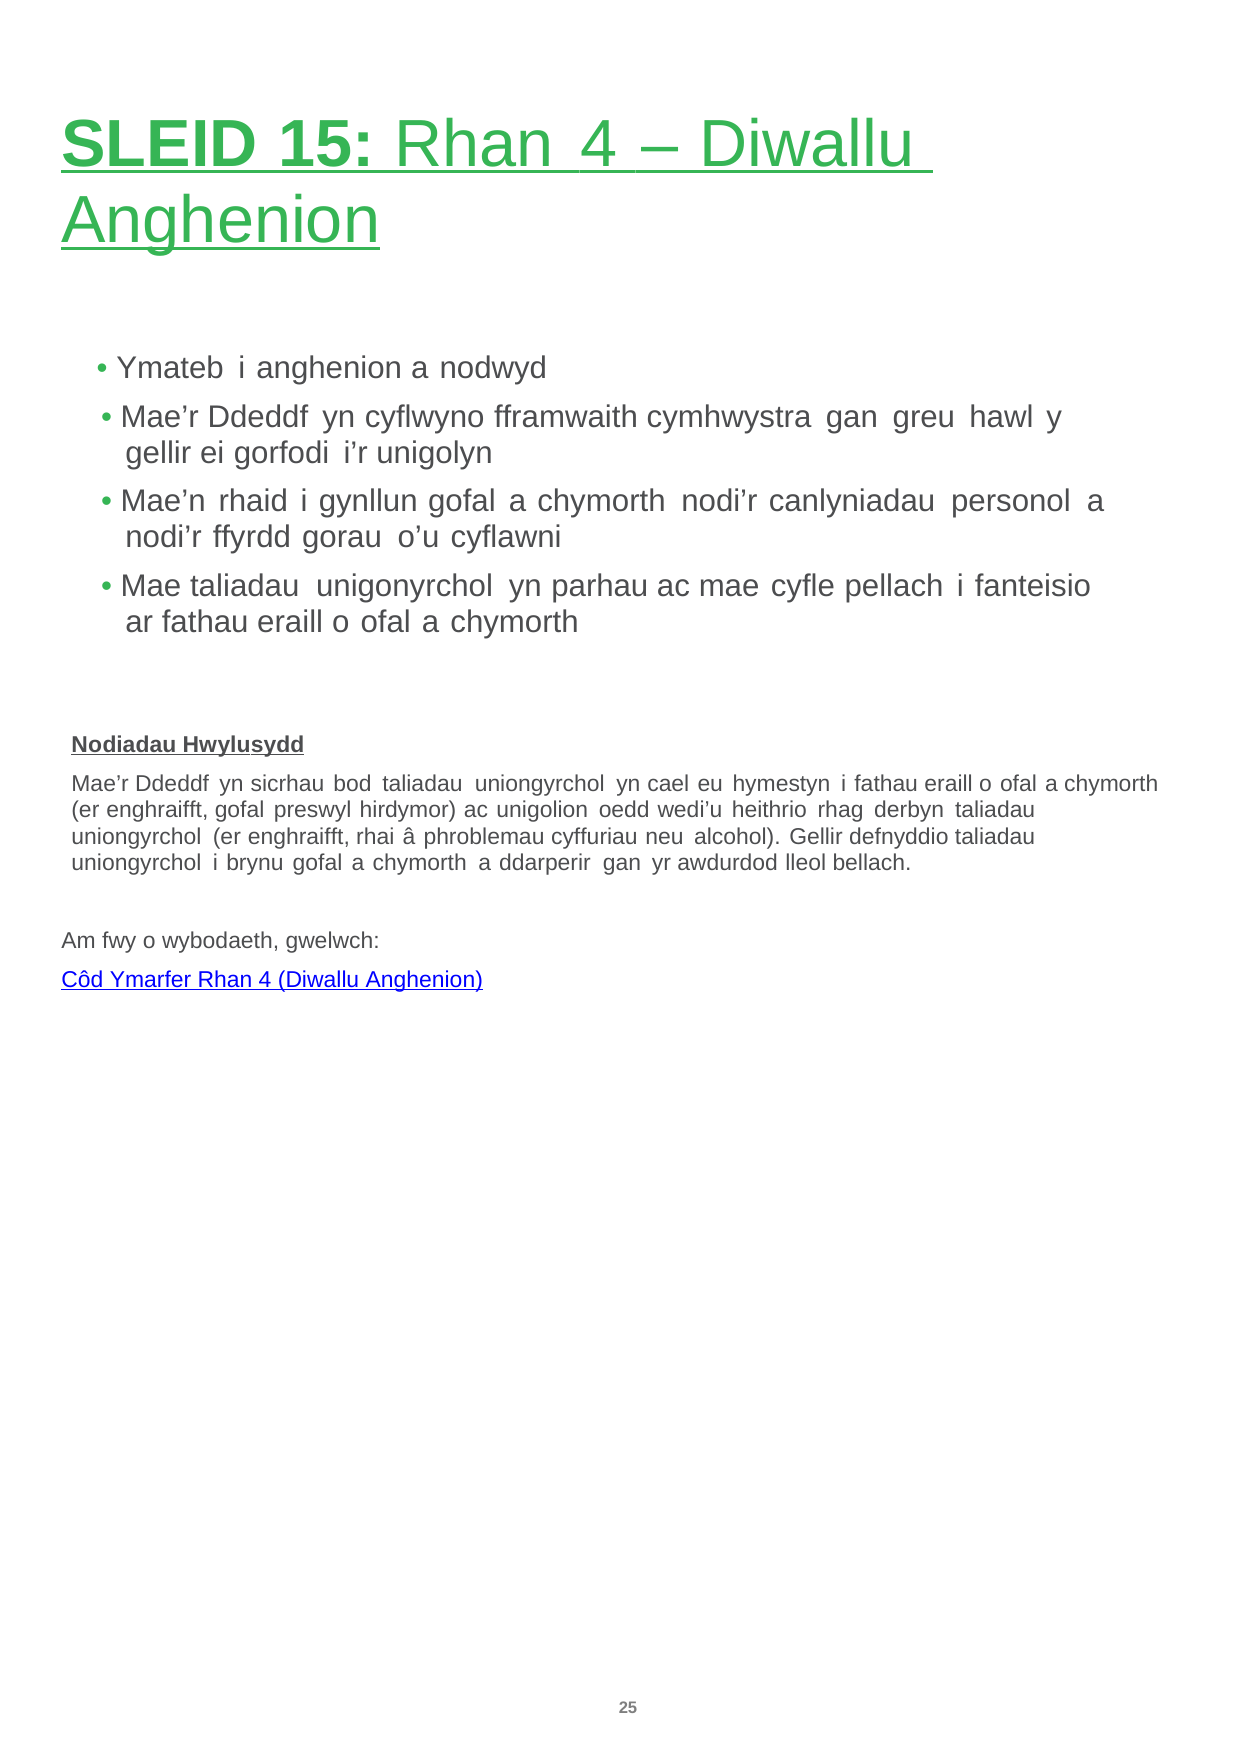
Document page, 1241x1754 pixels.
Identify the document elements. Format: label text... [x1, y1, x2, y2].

text • Ymateb i anghenion a nodwyd [96, 349, 622, 385]
text Mae’r Ddeddf yn sicrhau bod taliadau uniongyrchol yn cael eu hymestyn i fathau eraill o ofal a chymorth (er enghraifft, gofal preswyl hirdymor) ac unigolion oedd wedi’u heithrio rhag derbyn taliadau uniongyrchol (er enghraifft, rhai â phroblemau cyffuriau neu alcohol). Gellir defnyddio taliadau uniongyrchol i brynu gofal a chymorth a ddarperir gan yr awdurdod lleol bellach. [71, 770, 1166, 876]
text • Mae’r Ddeddf yn cyflwyno fframwaith cymhwystra gan greu hawl y gellir ei gorfodi i’r unigolyn [101, 398, 1120, 470]
text SLEID 15: Rhan 4 – Diwallu Anghenion [61, 103, 1209, 257]
text Nodiadau Hwylusydd [71, 731, 1199, 758]
text • Mae’n rhaid i gynllun gofal a chymorth nodi’r canlyniadau personol a nodi’r ffyrdd gorau o’u cyflawni [101, 482, 1132, 554]
text • Mae taliadau unigonyrchol yn parhau ac mae cyfle pellach i fanteisio ar fathau eraill o ofal a chymorth [101, 567, 1102, 638]
text Am fwy o wybodaeth, gwelwch: [61, 927, 1209, 953]
text Côd Ymarfer Rhan 4 (Diwallu Anghenion) [61, 966, 1209, 992]
